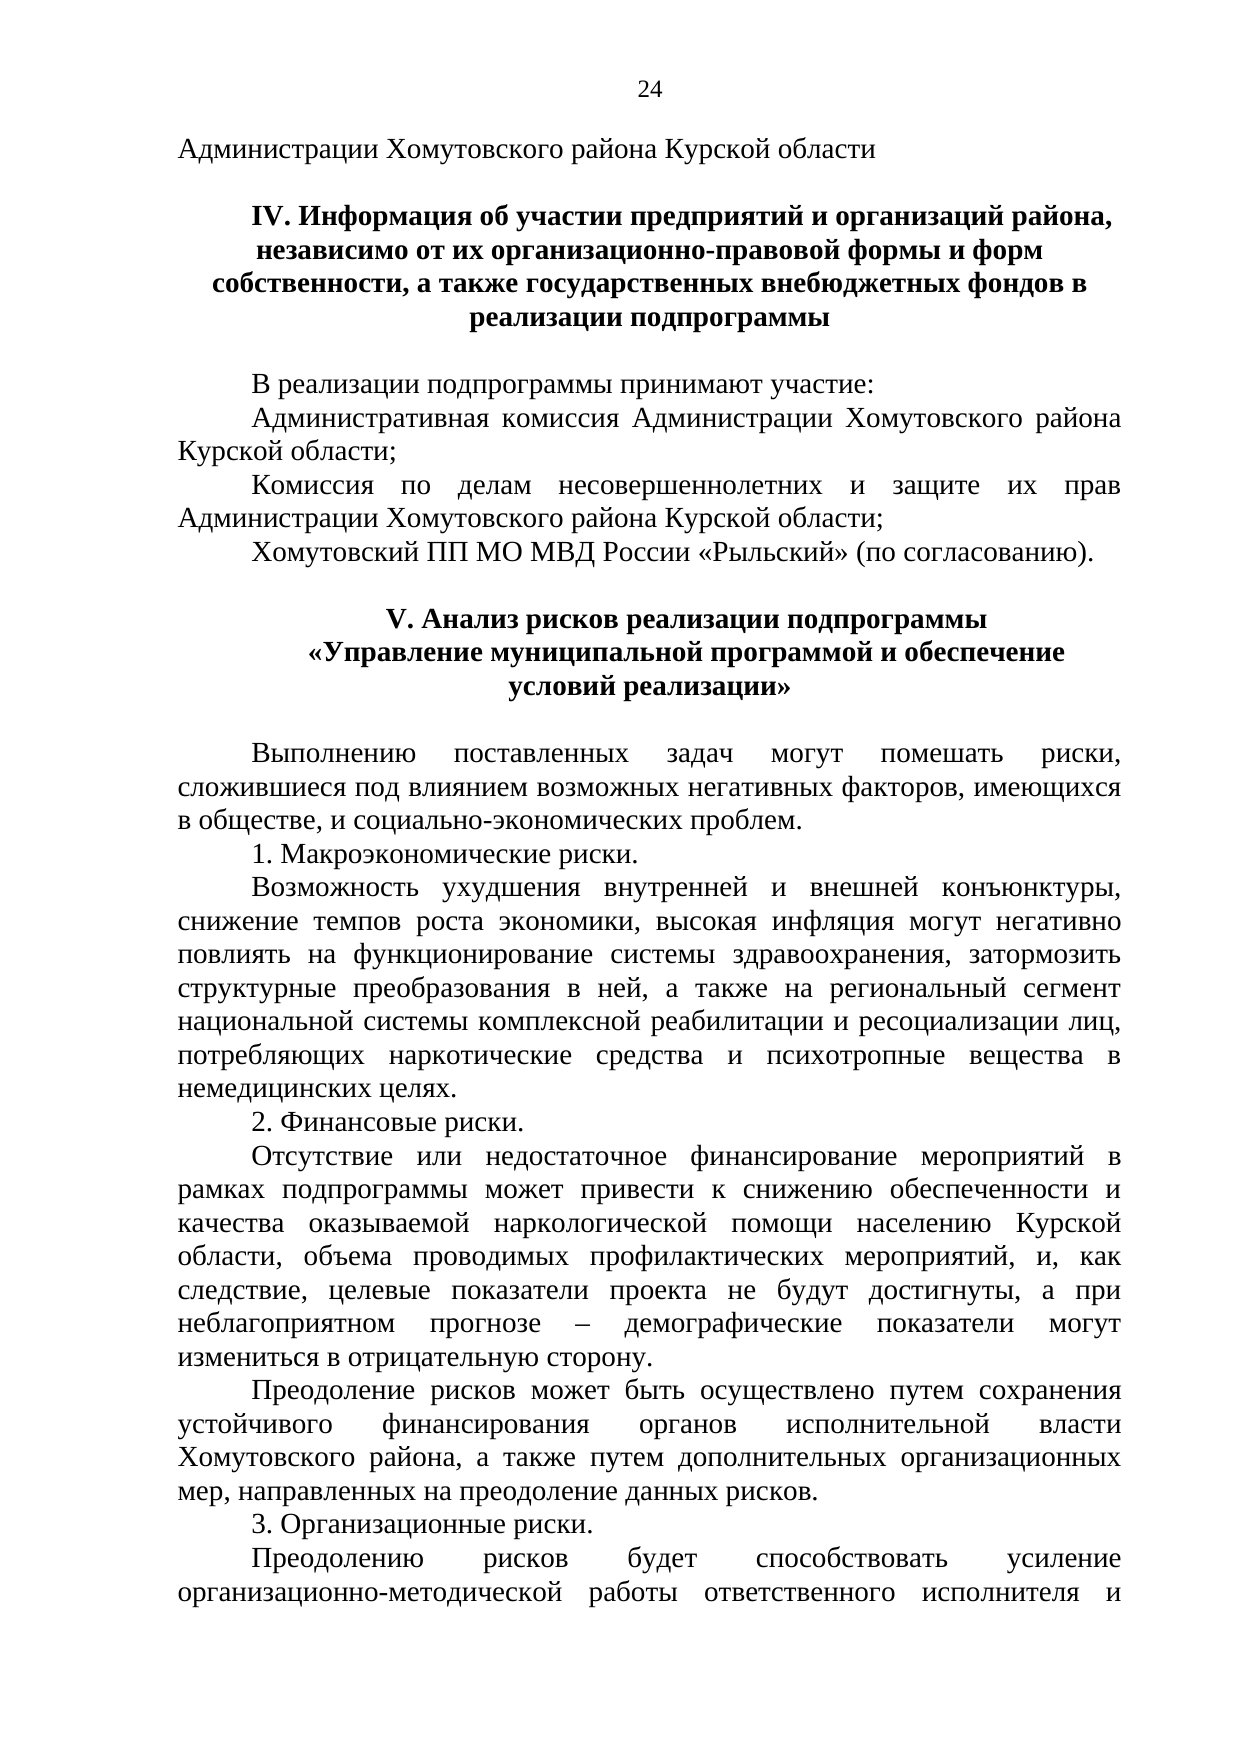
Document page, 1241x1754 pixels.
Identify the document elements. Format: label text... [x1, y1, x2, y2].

text Отсутствие или недостаточное финансирование мероприятий в рамках подпрограммы может привести к снижению обеспеченности и качества оказываемой наркологической помощи населению Курской области, объема проводимых профилактических мероприятий, и, как следствие, целевые показатели проекта не будут достигнуты, а при неблагоприятном прогнозе – демографические показатели могут измениться в отрицательную сторону. [177, 1138, 1122, 1372]
text независимо от их организационно-правовой формы и форм собственности, а также государственных внебюджетных фондов в реализации подпрограммы [177, 232, 1122, 333]
text Комиссия по делам несовершеннолетних и защите их прав Администрации Хомутовского района Курской области; [177, 467, 1122, 534]
text IV. Информация об участии предприятий и организаций района, [177, 198, 1122, 232]
text 3. Организационные риски. [177, 1507, 1122, 1540]
text «Управление муниципальной программой и обеспечение условий реализации» [177, 634, 1122, 702]
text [177, 131, 1122, 165]
text 2. Финансовые риски. [177, 1104, 1122, 1138]
text V. Анализ рисков реализации подпрограммы [177, 601, 1122, 634]
text Выполнению поставленных задач могут помешать риски, сложившиеся под влиянием возможных негативных факторов, имеющихся в обществе, и социально-экономических проблем. [177, 735, 1122, 836]
text Возможность ухудшения внутренней и внешней конъюнктуры, снижение темпов роста экономики, высокая инфляция могут негативно повлиять на функционирование системы здравоохранения, затормозить структурные преобразования в ней, а также на региональный сегмент национальной системы комплексной реабилитации и ресоциализации лиц, потребляющих наркотические средства и психотропные вещества в немедицинских целях. [177, 869, 1122, 1104]
text Преодоление рисков может быть осуществлено путем сохранения устойчивого финансирования органов исполнительной власти Хомутовского района, а также путем дополнительных организационных мер, направленных на преодоление данных рисков. [177, 1372, 1122, 1507]
text Административная комиссия Администрации Хомутовского района Курской области; [177, 400, 1122, 467]
text В реализации подпрограммы принимают участие: [177, 366, 1122, 400]
text Хомутовский ПП МО МВД России «Рыльский» (по согласованию). [177, 534, 1122, 567]
text 1. Макроэкономические риски. [177, 836, 1122, 869]
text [177, 1540, 1122, 1607]
